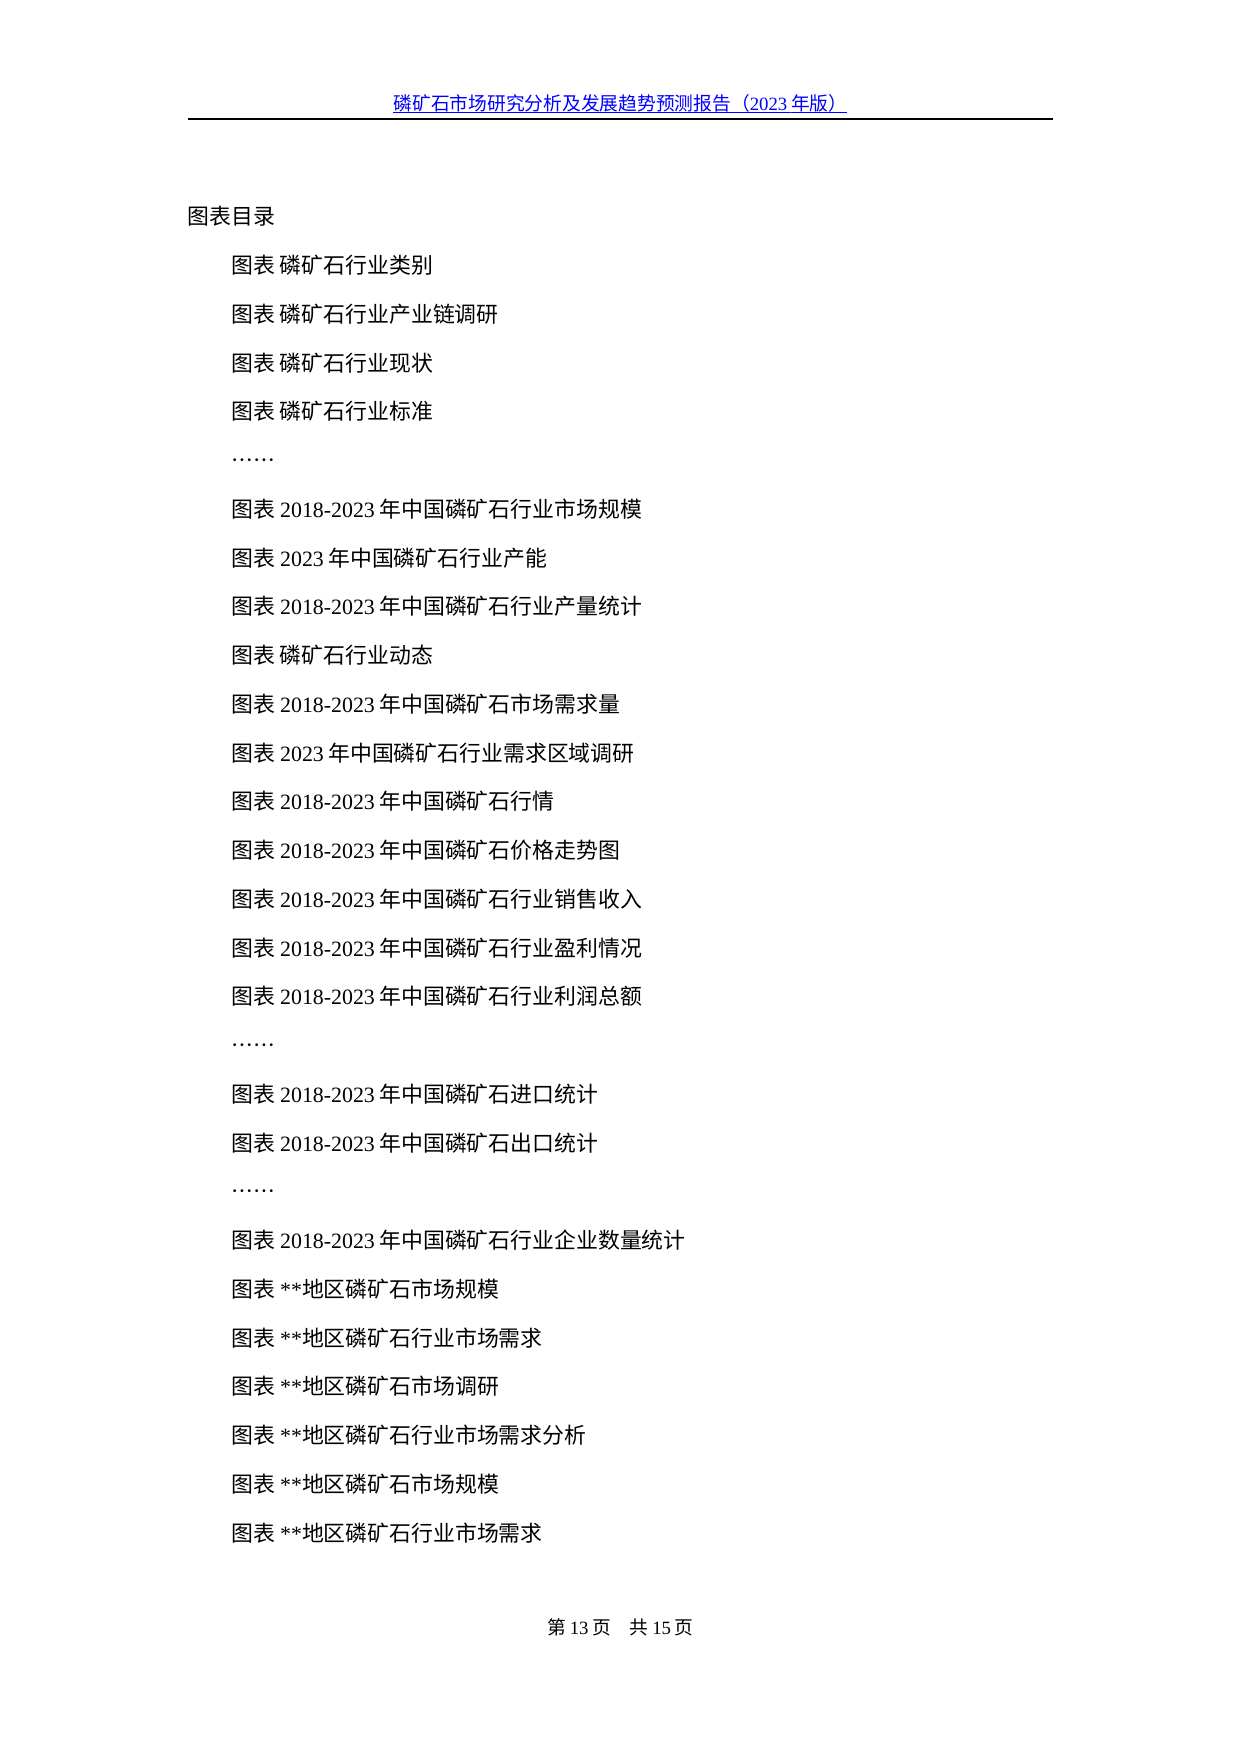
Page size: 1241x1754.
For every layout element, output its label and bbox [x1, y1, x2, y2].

text [187, 150, 1053, 1548]
